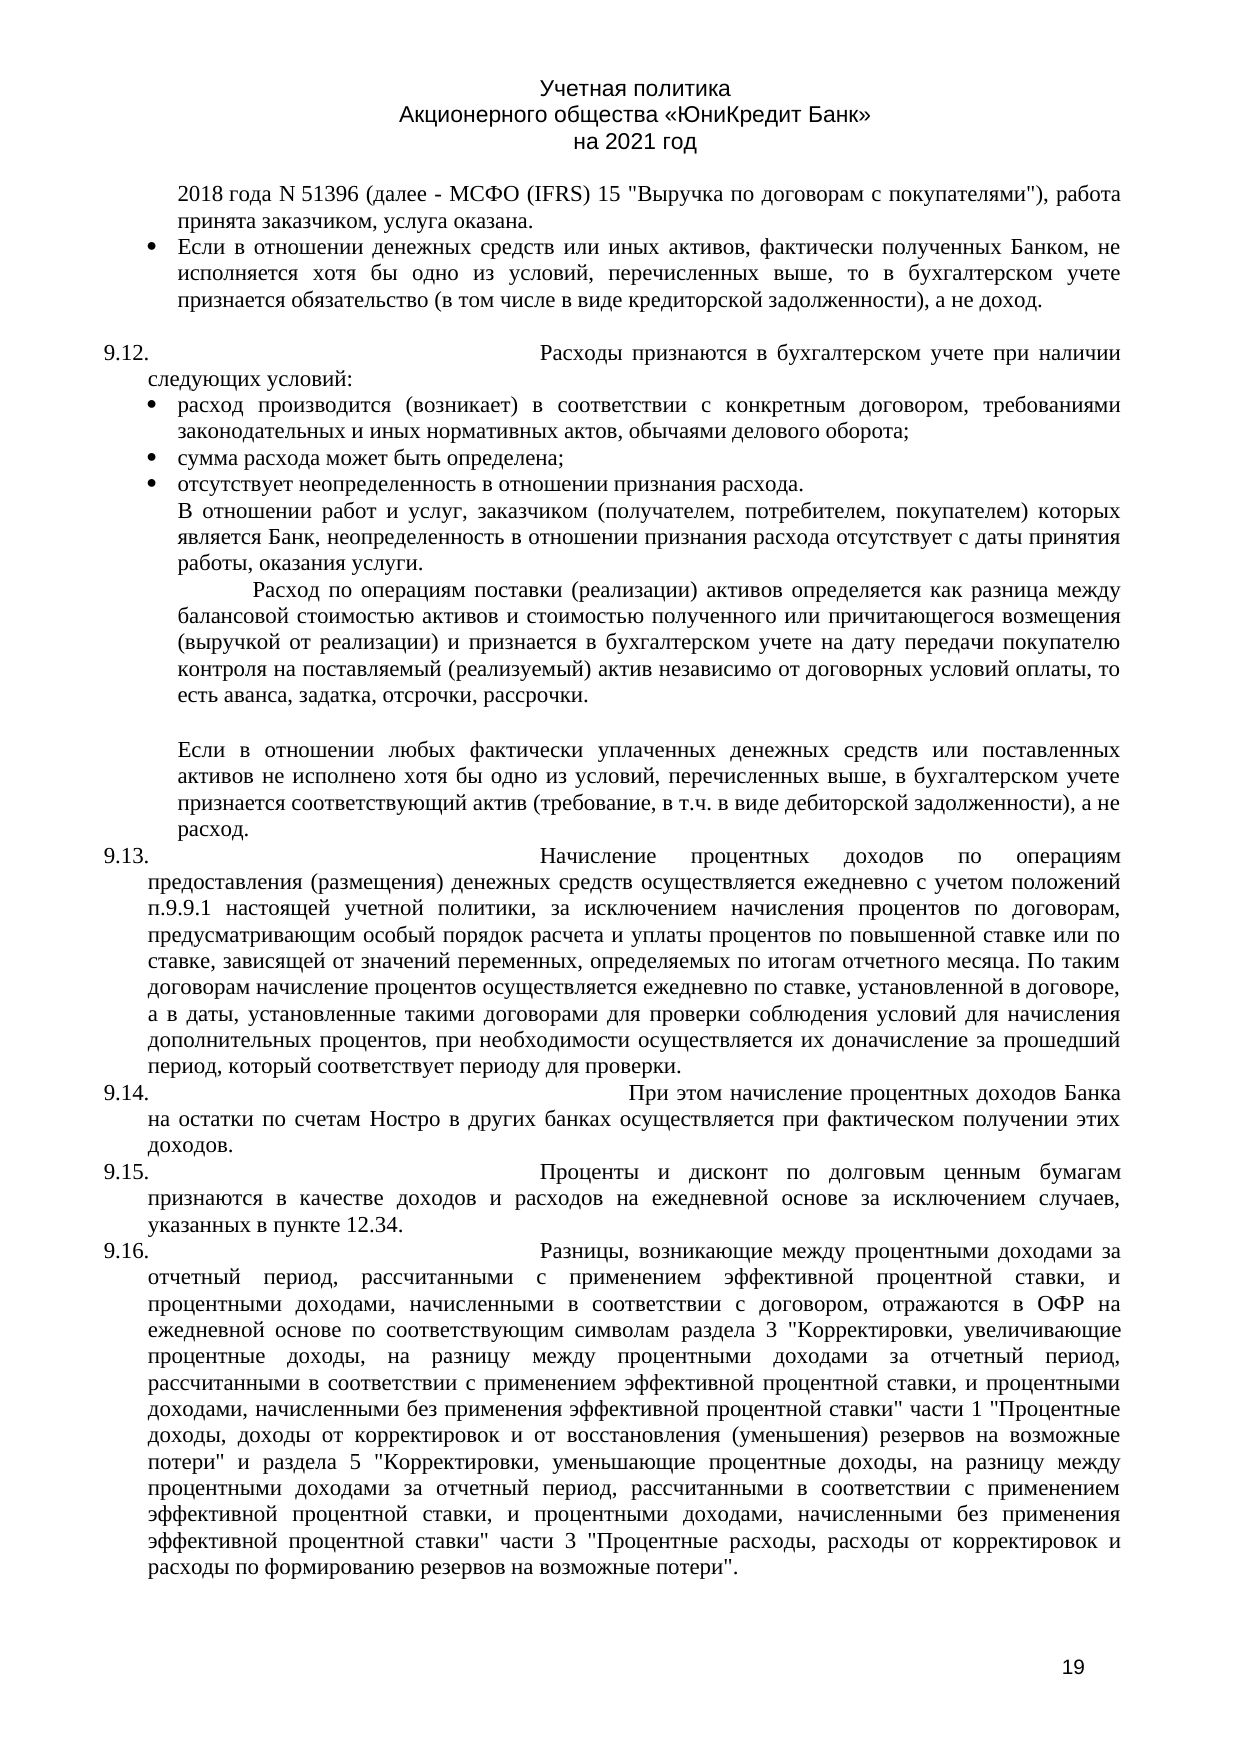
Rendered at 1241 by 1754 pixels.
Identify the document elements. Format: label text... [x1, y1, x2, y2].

text Если в отношении любых фактически уплаченных денежных средств или поставленных активов не исполнено хотя бы одно из условий, перечисленных выше, в бухгалтерском учете признается соответствующий актив (требование, в т.ч. в виде дебиторской задолженности), а не расход. [177, 736, 1122, 842]
list Разницы, возникающие между процентными доходами за отчетный период, рассчитанными с применением эффективной процентной ставки, и процентными доходами, начисленными в соответствии с договором, отражаются в ОФР на ежедневной основе по соответствующим символам раздела 3 "Корректировки, увеличивающие процентные доходы, на разницу между процентными доходами за отчетный период, рассчитанными в соответствии с применением эффективной процентной ставки, и процентными доходами, начисленными без применения эффективной процентной ставки" части 1 "Процентные доходы, доходы от корректировок и от восстановления (уменьшения) резервов на возможные потери" и раздела 5 "Корректировки, уменьшающие процентные доходы, на разницу между процентными доходами за отчетный период, рассчитанными в соответствии с применением эффективной процентной ставки, и процентными доходами, начисленными без применения эффективной процентной ставки" части 3 "Процентные расходы, расходы от корректировок и расходы по формированию резервов на возможные потери". [103, 1237, 1122, 1579]
list Расходы признаются в бухгалтерском учете при наличии следующих условий: [103, 338, 1122, 391]
list сумма расхода может быть определена; [148, 444, 1122, 470]
text В отношении работ и услуг, заказчиком (получателем, потребителем, покупателем) которых является Банк, неопределенность в отношении признания расхода отсутствует с даты принятия работы, оказания услуги. [177, 497, 1122, 576]
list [148, 180, 1122, 233]
list При этом начисление процентных доходов Банка на остатки по счетам Ностро в других банках осуществляется при фактическом получении этих доходов. [103, 1079, 1122, 1158]
list Если в отношении денежных средств или иных активов, фактически полученных Банком, не исполняется хотя бы одно из условий, перечисленных выше, то в бухгалтерском учете признается обязательство (в том числе в виде кредиторской задолженности), а не доход. [148, 233, 1122, 312]
list отсутствует неопределенность в отношении признания расхода. [148, 470, 1122, 497]
text Расход по операциям поставки (реализации) активов определяется как разница между балансовой стоимостью активов и стоимостью полученного или причитающегося возмещения (выручкой от реализации) и признается в бухгалтерском учете на дату передачи покупателю контроля на поставляемый (реализуемый) актив независимо от договорных условий оплаты, то есть аванса, задатка, отсрочки, рассрочки. [177, 576, 1122, 707]
list Проценты и дисконт по долговым ценным бумагам признаются в качестве доходов и расходов на ежедневной основе за исключением случаев, указанных в пункте 12.34. [103, 1158, 1122, 1237]
list расход производится (возникает) в соответствии с конкретным договором, требованиями законодательных и иных нормативных актов, обычаями делового оборота; [148, 391, 1122, 444]
list Начисление процентных доходов по операциям предоставления (размещения) денежных средств осуществляется ежедневно с учетом положений п.9.9.1 настоящей учетной политики, за исключением начисления процентов по договорам, предусматривающим особый порядок расчета и уплаты процентов по повышенной ставке или по ставке, зависящей от значений переменных, определяемых по итогам отчетного месяца. По таким договорам начисление процентов осуществляется ежедневно по ставке, установленной в договоре, а в даты, установленные такими договорами для проверки соблюдения условий для начисления дополнительных процентов, при необходимости осуществляется их доначисление за прошедший период, который соответствует периоду для проверки. [103, 842, 1122, 1079]
